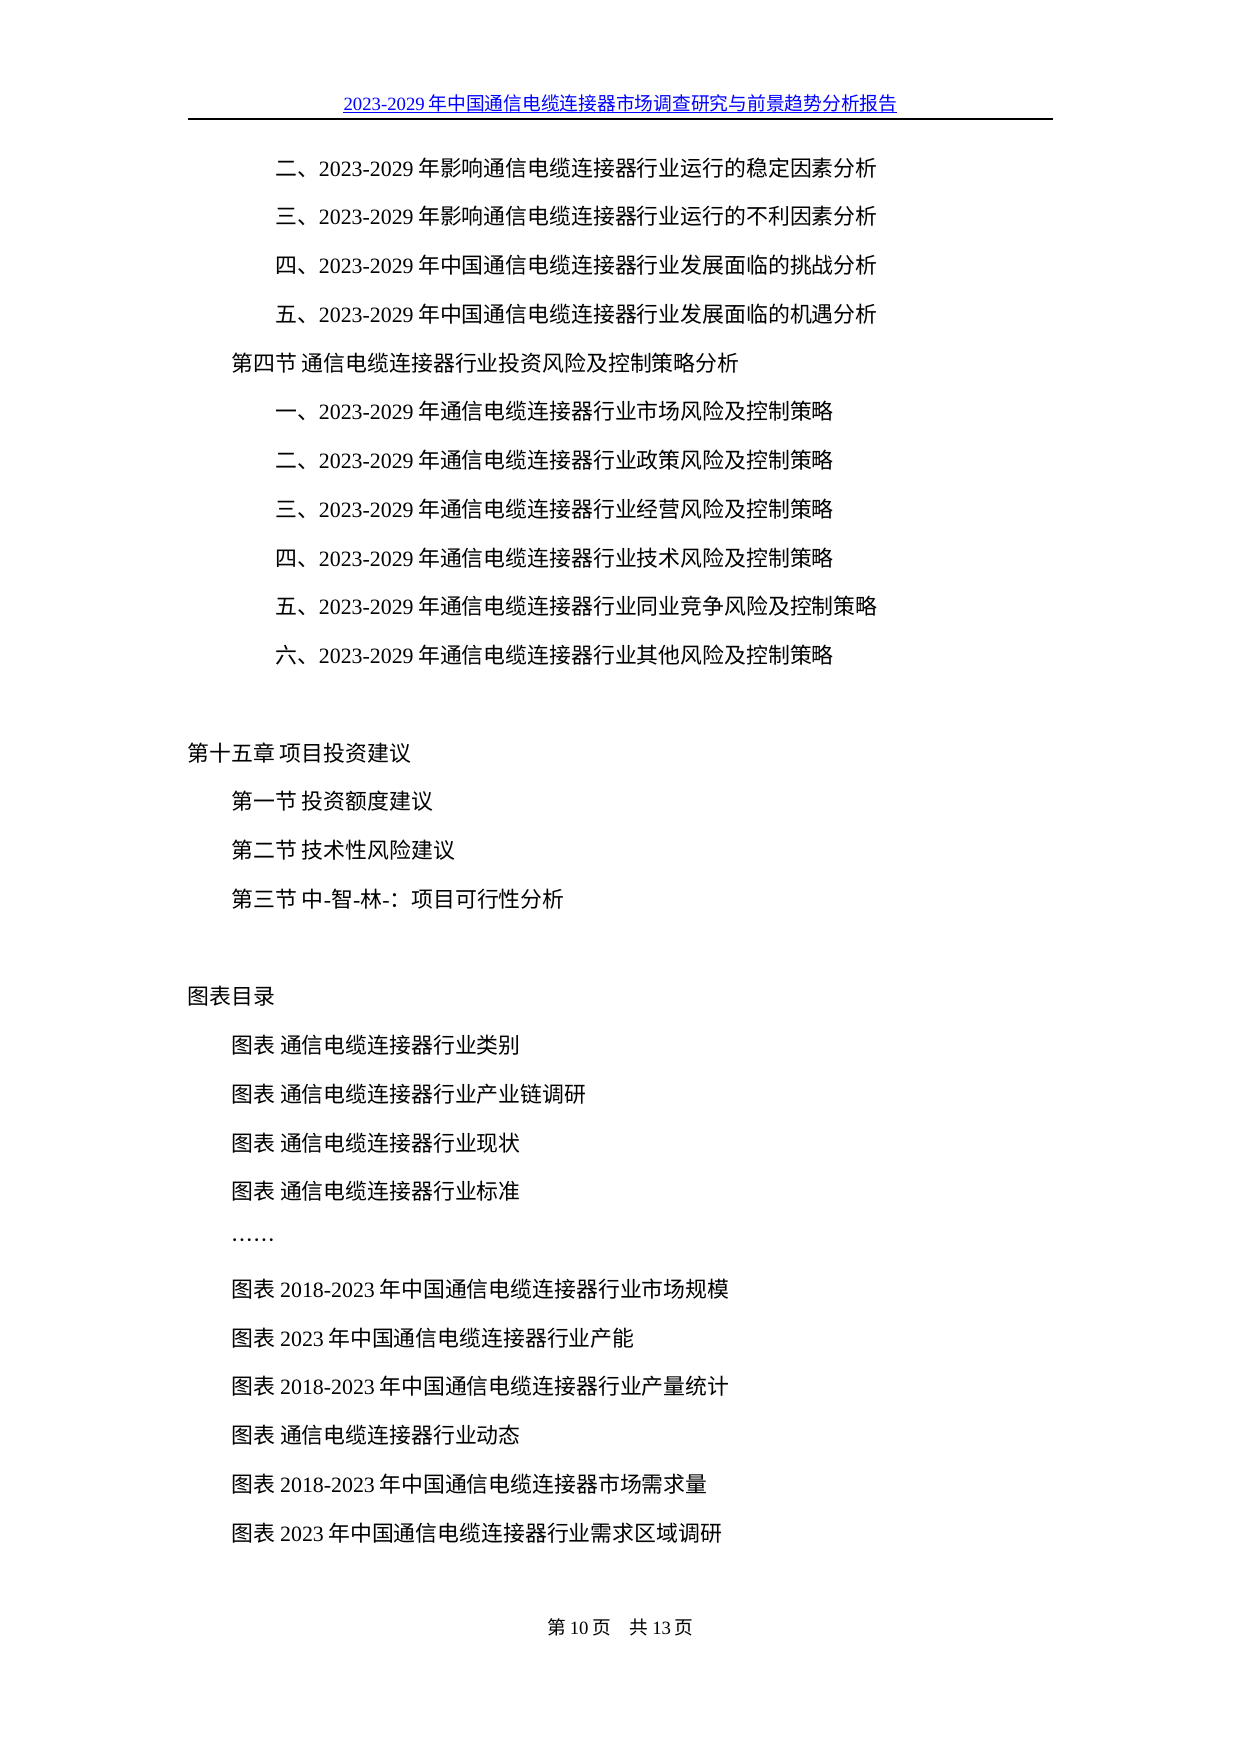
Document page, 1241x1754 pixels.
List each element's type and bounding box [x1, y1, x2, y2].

text [187, 150, 1053, 1548]
